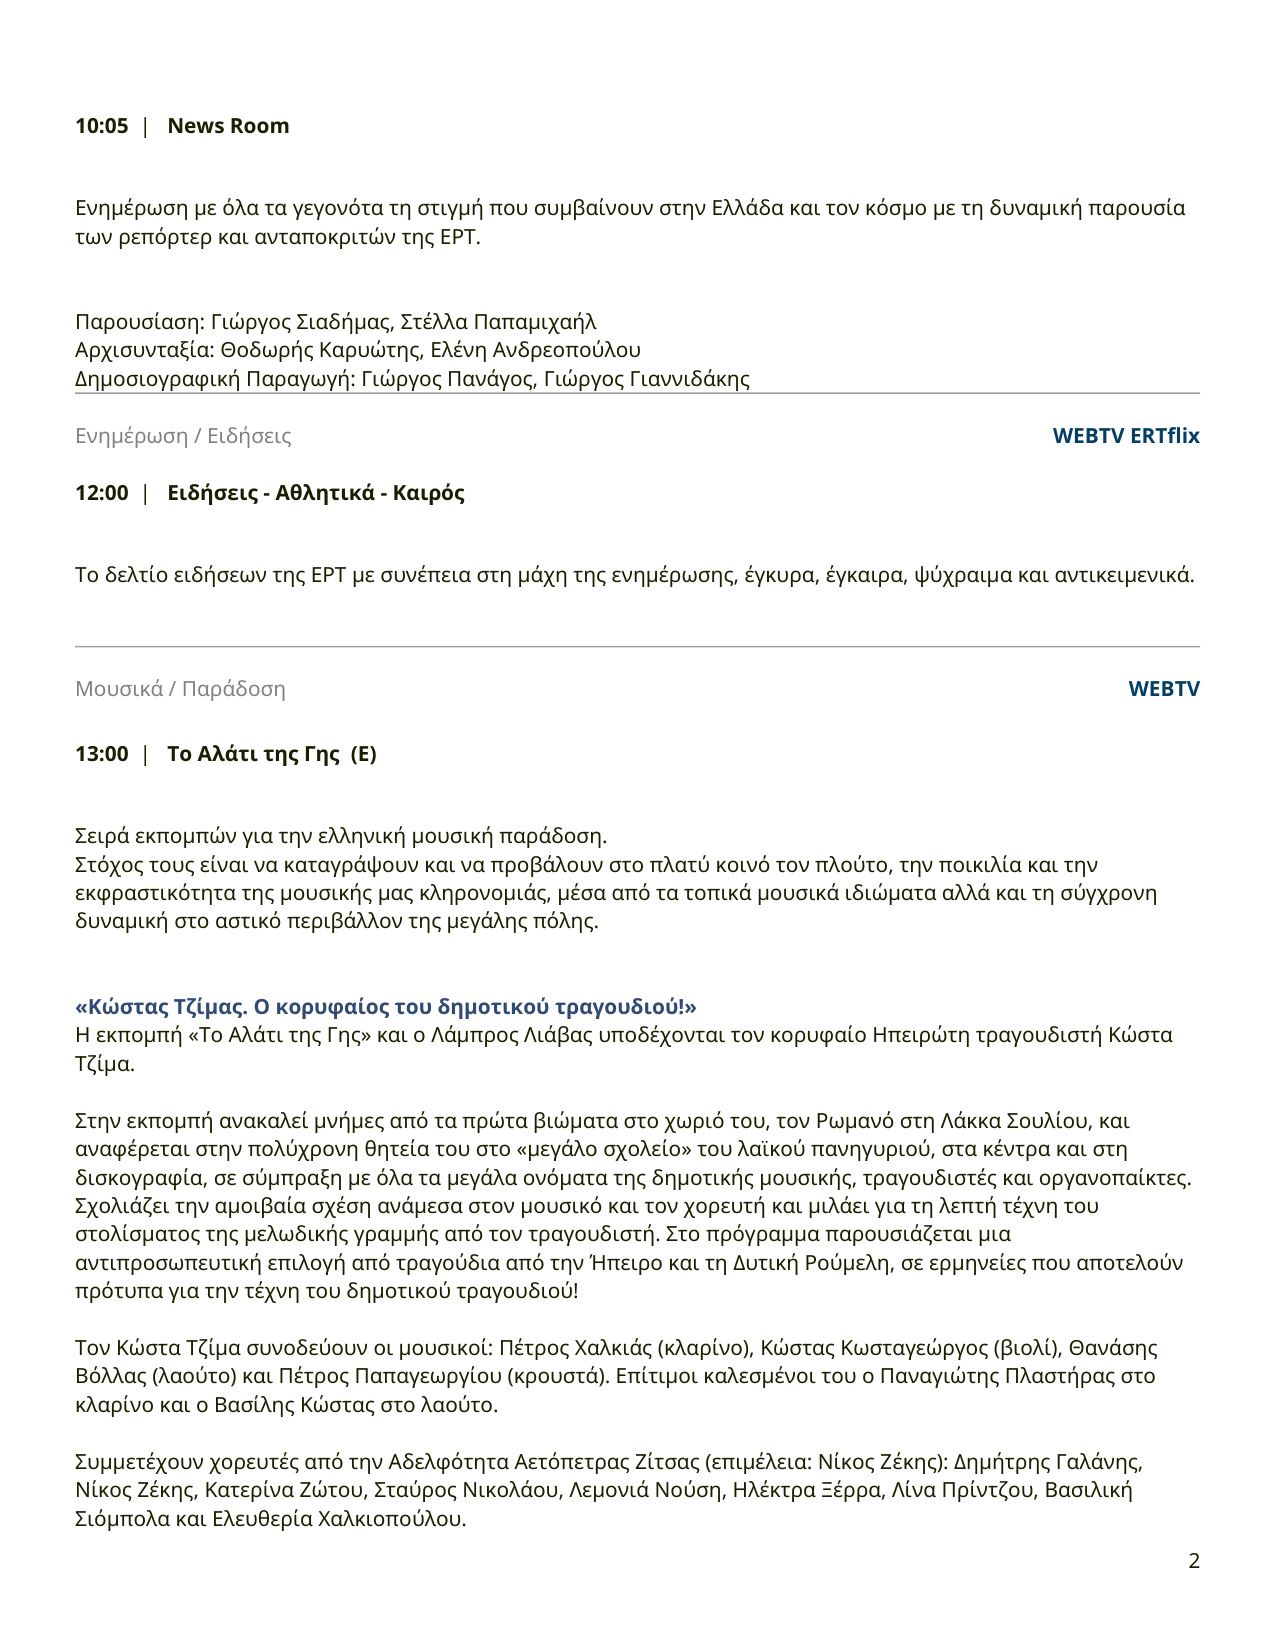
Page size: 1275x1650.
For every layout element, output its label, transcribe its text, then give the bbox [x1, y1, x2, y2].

text Ενημέρωση με όλα τα γεγονότα τη στιγμή που συμβαίνουν στην Ελλάδα και τον κόσμο με τη δυναμική παρουσία των ρεπόρτερ και ανταποκριτών της ΕΡΤ. [75, 193, 1200, 250]
text Η εκπομπή «Το Αλάτι της Γης» και ο Λάμπρος Λιάβας υποδέχονται τον κορυφαίο Ηπειρώτη τραγουδιστή Κώστα Τζίμα. Στην εκπομπή ανακαλεί μνήμες από τα πρώτα βιώματα στο χωριό του, τον Ρωμανό στη Λάκκα Σουλίου, και αναφέρεται στην πολύχρονη θητεία του στο «μεγάλο σχολείο» του λαϊκού πανηγυριού, στα κέντρα και στη δισκογραφία, σε σύμπραξη με όλα τα μεγάλα ονόματα της δημοτικής μουσικής, τραγουδιστές και οργανοπαίκτες. Σχολιάζει την αμοιβαία σχέση ανάμεσα στον μουσικό και τον χορευτή και μιλάει για τη λεπτή τέχνη του στολίσματος της μελωδικής γραμμής από τον τραγουδιστή. Στο πρόγραμμα παρουσιάζεται μια αντιπροσωπευτική επιλογή από τραγούδια από την Ήπειρο και τη Δυτική Ρούμελη, σε ερμηνείες που αποτελούν πρότυπα για την τέχνη του δημοτικού τραγουδιού! Τον Κώστα Τζίμα συνοδεύουν οι μουσικοί: Πέτρος Χαλκιάς (κλαρίνο), Κώστας Κωσταγεώργος (βιολί), Θανάσης Βόλλας (λαούτο) και Πέτρος Παπαγεωργίου (κρουστά). Επίτιμοι καλεσμένοι του ο Παναγιώτης Πλαστήρας στο κλαρίνο και ο Βασίλης Κώστας στο λαούτο. Συμμετέχουν χορευτές από την Αδελφότητα Αετόπετρας Ζίτσας (επιμέλεια: Νίκος Ζέκης): Δημήτρης Γαλάνης, Νίκος Ζέκης, Κατερίνα Ζώτου, Σταύρος Νικολάου, Λεμονιά Νούση, Ηλέκτρα Ξέρρα, Λίνα Πρίντζου, Βασιλική Σιόμπολα και Ελευθερία Χαλκιοπούλου. [75, 1020, 1200, 1532]
text 12:00 | Ειδήσεις - Αθλητικά - Καιρός [75, 449, 1200, 535]
text 10:05 | News Room [75, 75, 1200, 168]
table_header WEBTV ERTflix [638, 421, 1200, 449]
text Το δελτίο ειδήσεων της ΕΡΤ με συνέπεια στη μάχη της ενημέρωσης, έγκυρα, έγκαιρα, ψύχραιμα και αντικειμενικά. [75, 560, 1200, 589]
text 13:00 | Το Αλάτι της Γης (E) [75, 703, 1200, 796]
table_header WEBTV [638, 675, 1200, 703]
text Σειρά εκπομπών για την ελληνική μουσική παράδοση. Στόχος τους είναι να καταγράψουν και να προβάλουν στο πλατύ κοινό τον πλούτο, την ποικιλία και την εκφραστικότητα της μουσικής μας κληρονομιάς, μέσα από τα τοπικά μουσικά ιδιώματα αλλά και τη σύγχρονη δυναμική στο αστικό περιβάλλον της μεγάλης πόλης. [75, 821, 1200, 935]
text Παρουσίαση: Γιώργος Σιαδήμας, Στέλλα Παπαμιχαήλ Αρχισυνταξία: Θοδωρής Καρυώτης, Ελένη Ανδρεοπούλου Δημοσιογραφική Παραγωγή: Γιώργος Πανάγος, Γιώργος Γιαννιδάκης [75, 250, 1200, 392]
text «Κώστας Τζίμας. Ο κορυφαίος του δημοτικού τραγουδιού!» [75, 935, 1200, 1020]
table_header Ενημέρωση / Ειδήσεις [75, 421, 637, 449]
table_header Μουσικά / Παράδοση [75, 675, 637, 703]
